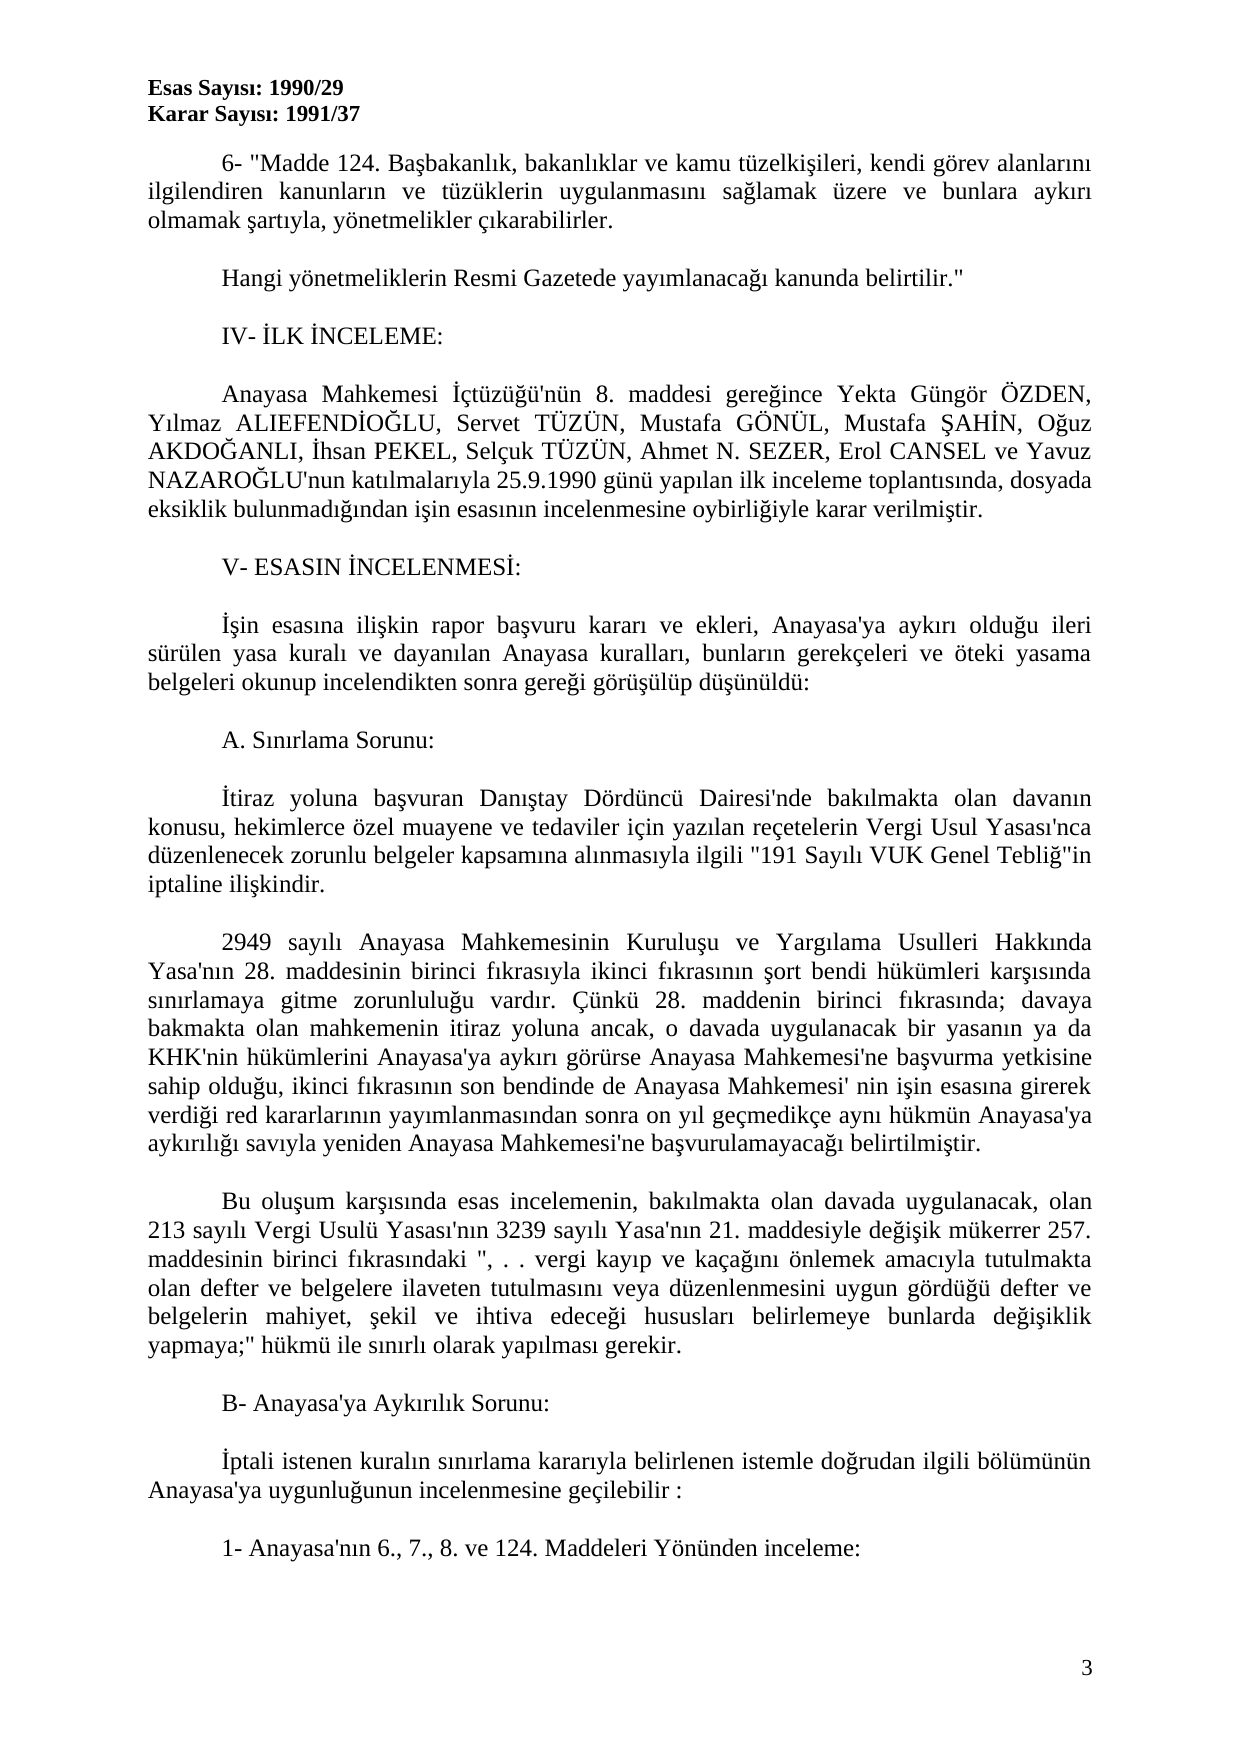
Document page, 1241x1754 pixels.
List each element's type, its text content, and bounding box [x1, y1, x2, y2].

text İtiraz yoluna başvuran Danıştay Dördüncü Dairesi'nde bakılmakta olan davanın konusu, hekimlerce özel muayene ve tedaviler için yazılan reçetelerin Vergi Usul Yasası'nca düzenlenecek zorunlu belgeler kapsamına alınmasıyla ilgili "191 Sayılı VUK Genel Tebliğ"in iptaline ilişkindir. [148, 783, 1093, 898]
text Hangi yönetmeliklerin Resmi Gazetede yayımlanacağı kanunda belirtilir." [148, 263, 1093, 292]
text Bu oluşum karşısında esas incelemenin, bakılmakta olan davada uygulanacak, olan 213 sayılı Vergi Usulü Yasası'nın 3239 sayılı Yasa'nın 21. maddesiyle değişik mükerrer 257. maddesinin birinci fıkrasındaki ", . . vergi kayıp ve kaçağını önlemek amacıyla tutulmakta olan defter ve belgelere ilaveten tutulmasını veya düzenlenmesini uygun gördüğü defter ve belgelerin mahiyet, şekil ve ihtiva edeceği hususları belirlemeye bunlarda değişiklik yapmaya;" hükmü ile sınırlı olarak yapılması gerekir. [148, 1186, 1093, 1359]
text 6- "Madde 124. Başbakanlık, bakanlıklar ve kamu tüzelkişileri, kendi görev alanlarını ilgilendiren kanunların ve tüzüklerin uygulanmasını sağlamak üzere ve bunlara aykırı olmamak şartıyla, yönetmelikler çıkarabilirler. [148, 148, 1093, 234]
text V- ESASIN İNCELENMESİ: [148, 552, 1093, 581]
text 2949 sayılı Anayasa Mahkemesinin Kuruluşu ve Yargılama Usulleri Hakkında Yasa'nın 28. maddesinin birinci fıkrasıyla ikinci fıkrasının şort bendi hükümleri karşısında sınırlamaya gitme zorunluluğu vardır. Çünkü 28. maddenin birinci fıkrasında; davaya bakmakta olan mahkemenin itiraz yoluna ancak, o davada uygulanacak bir yasanın ya da KHK'nin hükümlerini Anayasa'ya aykırı görürse Anayasa Mahkemesi'ne başvurma yetkisine sahip olduğu, ikinci fıkrasının son bendinde de Anayasa Mahkemesi' nin işin esasına girerek verdiği red kararlarının yayımlanmasından sonra on yıl geçmedikçe aynı hükmün Anayasa'ya aykırılığı savıyla yeniden Anayasa Mahkemesi'ne başvurulamayacağı belirtilmiştir. [148, 927, 1093, 1157]
text IV- İLK İNCELEME: [148, 321, 1093, 350]
text Anayasa Mahkemesi İçtüzüğü'nün 8. maddesi gereğince Yekta Güngör ÖZDEN, Yılmaz ALIEFENDİOĞLU, Servet TÜZÜN, Mustafa GÖNÜL, Mustafa ŞAHİN, Oğuz AKDOĞANLI, İhsan PEKEL, Selçuk TÜZÜN, Ahmet N. SEZER, Erol CANSEL ve Yavuz NAZAROĞLU'nun katılmalarıyla 25.9.1990 günü yapılan ilk inceleme toplantısında, dosyada eksiklik bulunmadığından işin esasının incelenmesine oybirliğiyle karar verilmiştir. [148, 379, 1093, 523]
text İşin esasına ilişkin rapor başvuru kararı ve ekleri, Anayasa'ya aykırı olduğu ileri sürülen yasa kuralı ve dayanılan Anayasa kuralları, bunların gerekçeleri ve öteki yasama belgeleri okunup incelendikten sonra gereği görüşülüp düşünüldü: [148, 610, 1093, 696]
text İptali istenen kuralın sınırlama kararıyla belirlenen istemle doğrudan ilgili bölümünün Anayasa'ya uygunluğunun incelenmesine geçilebilir : [148, 1446, 1093, 1503]
text 1- Anayasa'nın 6., 7., 8. ve 124. Maddeleri Yönünden inceleme: [148, 1533, 1093, 1561]
text B- Anayasa'ya Aykırılık Sorunu: [148, 1388, 1093, 1417]
text A. Sınırlama Sorunu: [148, 725, 1093, 754]
